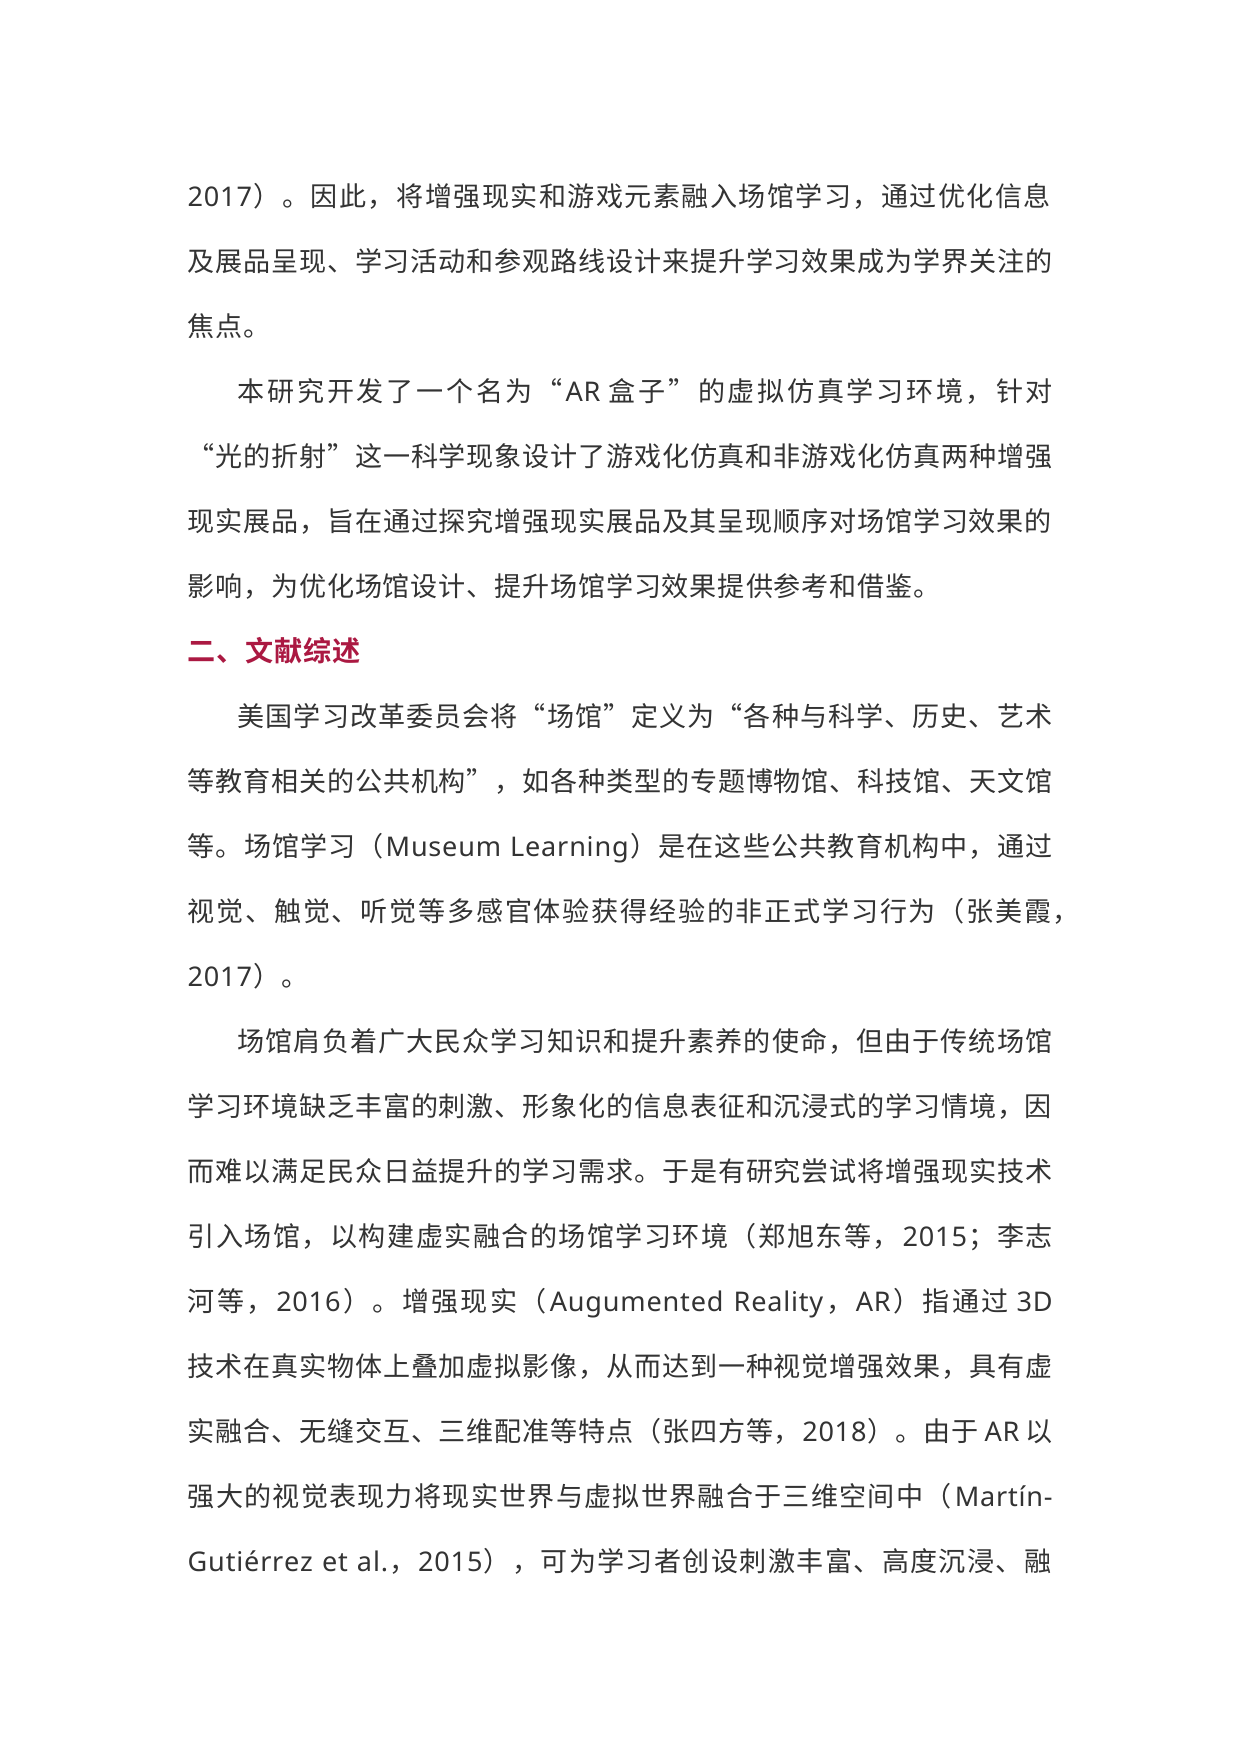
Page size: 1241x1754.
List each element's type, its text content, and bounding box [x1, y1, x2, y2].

text 二、文献综述 [187, 617, 1053, 682]
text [187, 162, 1053, 357]
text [187, 1007, 1053, 1592]
text 美国学习改革委员会将“场馆”定义为“各种与科学、历史、艺术等教育相关的公共机构”，如各种类型的专题博物馆、科技馆、天文馆等。场馆学习（Museum Learning）是在这些公共教育机构中，通过视觉、触觉、听觉等多感官体验获得经验的非正式学习行为（张美霞，2017）。 [187, 682, 1053, 1007]
text 本研究开发了一个名为“AR盒子”的虚拟仿真学习环境，针对“光的折射”这一科学现象设计了游戏化仿真和非游戏化仿真两种增强现实展品，旨在通过探究增强现实展品及其呈现顺序对场馆学习效果的影响，为优化场馆设计、提升场馆学习效果提供参考和借鉴。 [187, 357, 1053, 617]
